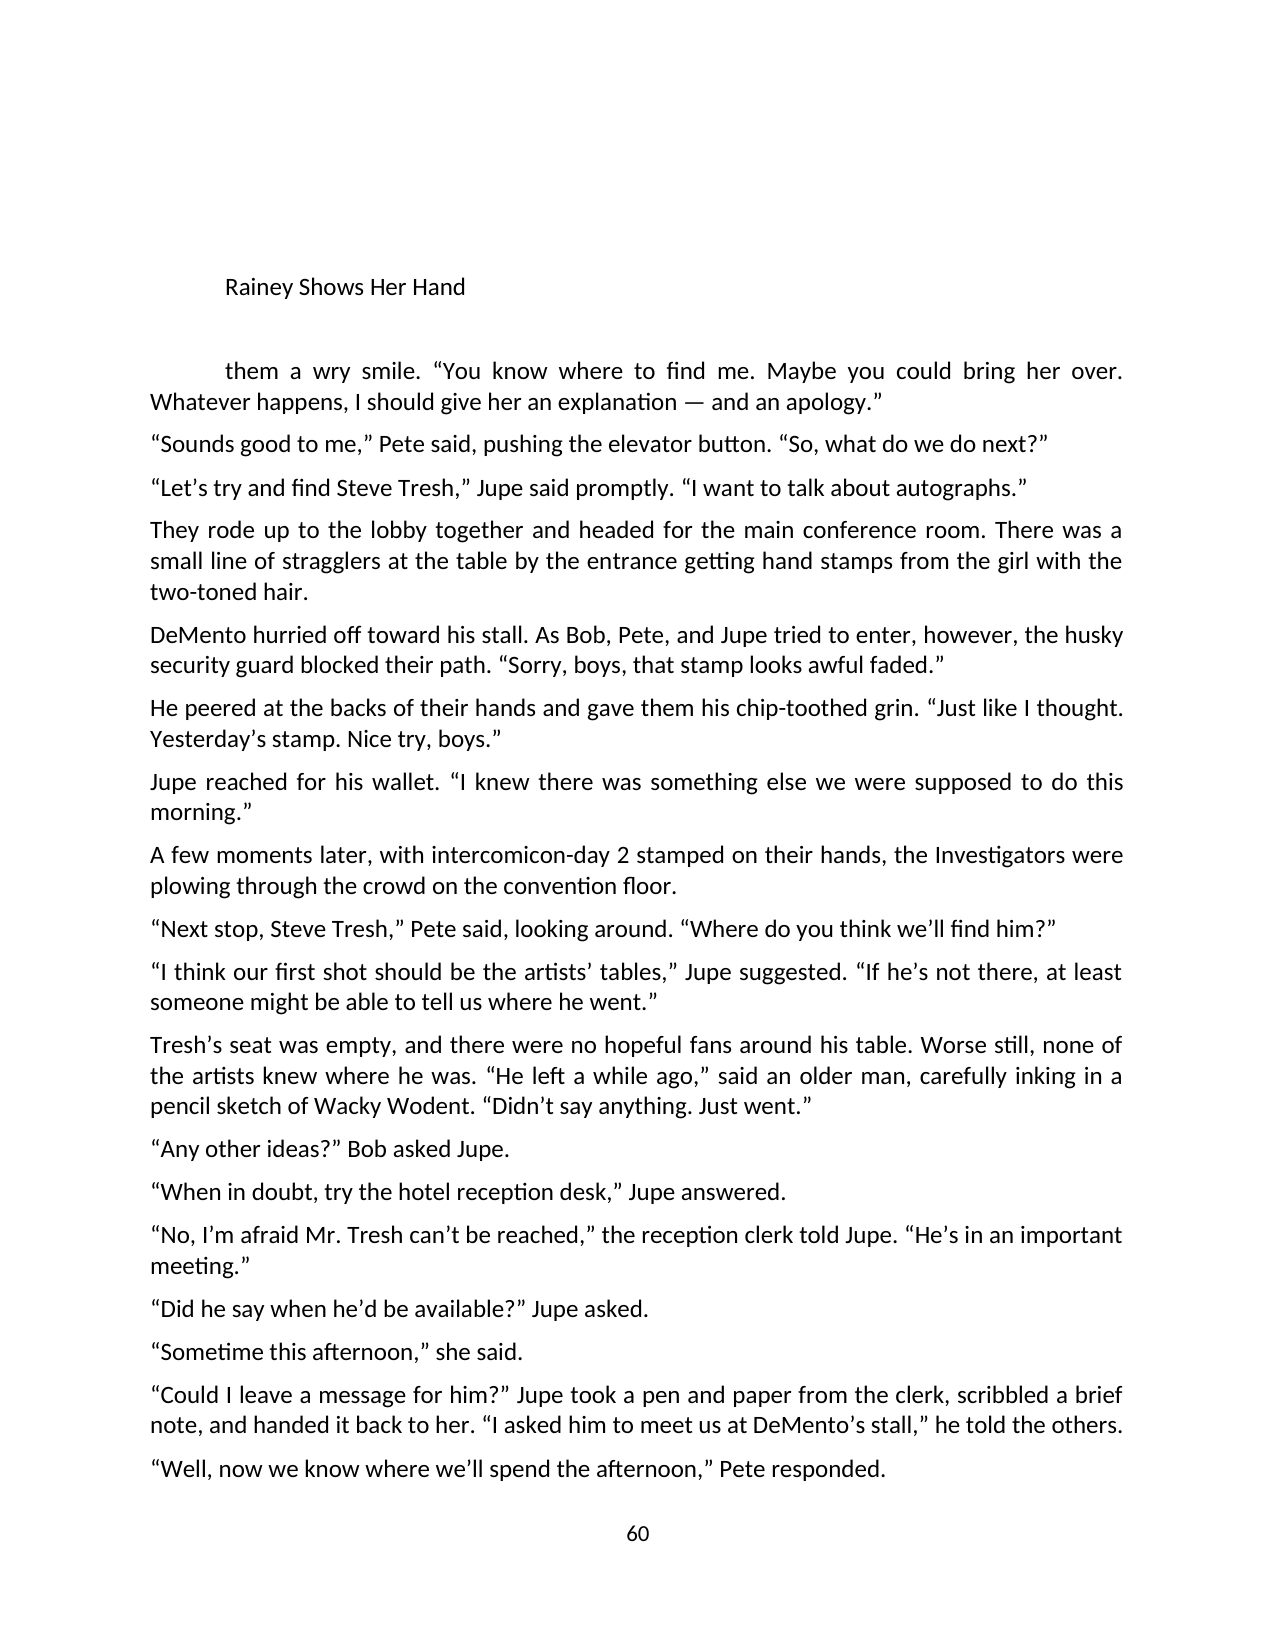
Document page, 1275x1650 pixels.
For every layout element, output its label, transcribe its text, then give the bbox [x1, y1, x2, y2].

text “Could I leave a message for him?” Jupe took a pen and paper from the clerk, scribbled a brief note, and handed it back to her. “I asked him to meet us at DeMento’s stall,” he told the others. [150, 1379, 1125, 1440]
text “Well, now we know where we’ll spend the afternoon,” Pete responded. [150, 1453, 1125, 1483]
text Tresh’s seat was empty, and there were no hopeful fans around his table. Worse still, none of the artists knew where he was. “He left a while ago,” said an older man, carefully inking in a pencil sketch of Wacky Wodent. “Didn’t say anything. Just went.” [150, 1029, 1125, 1121]
text “No, I’m afraid Mr. Tresh can’t be reached,” the reception clerk told Jupe. “He’s in an important meeting.” [150, 1219, 1125, 1281]
text “Sometime this afternoon,” she said. [150, 1336, 1125, 1367]
text “Next stop, Steve Tresh,” Pete said, looking around. “Where do you think we’ll find him?” [150, 913, 1125, 943]
text “Did he say when he’d be available?” Jupe asked. [150, 1293, 1125, 1324]
text “Let’s try and find Steve Tresh,” Jupe said promptly. “I want to talk about autographs.” [150, 472, 1125, 502]
text “I think our first shot should be the artists’ tables,” Jupe suggested. “If he’s not there, at least someone might be able to tell us where he went.” [150, 956, 1125, 1017]
text They rode up to the lobby together and headed for the main conference room. There was a small line of stragglers at the table by the entrance getting hand stamps from the girl with the two-toned hair. [150, 515, 1125, 606]
text them a wry smile. “You know where to find me. Maybe you could bring her over. Whatever happens, I should give her an explanation — and an apology.” [150, 355, 1125, 416]
text Jupe reached for his wallet. “I knew there was something else we were supposed to do this morning.” [150, 766, 1125, 827]
text He peered at the backs of their hands and gave them his chip-toothed grin. “Just like I thought. Yesterday’s stamp. Nice try, boys.” [150, 692, 1125, 753]
text DeMento hurried off toward his stall. As Bob, Pete, and Jupe tried to enter, however, the husky security guard blocked their path. “Sorry, boys, that stamp looks awful faded.” [150, 619, 1125, 680]
text “When in doubt, try the hotel reception desk,” Jupe answered. [150, 1177, 1125, 1207]
text “Sounds good to me,” Pete said, pushing the elevator button. “So, what do we do next?” [150, 429, 1125, 459]
text “Any other ideas?” Bob asked Jupe. [150, 1133, 1125, 1164]
text A few moments later, with intercomicon-day 2 stamped on their hands, the Investigators were plowing through the crowd on the convention floor. [150, 839, 1125, 900]
text Rainey Shows Her Hand [150, 272, 1125, 302]
